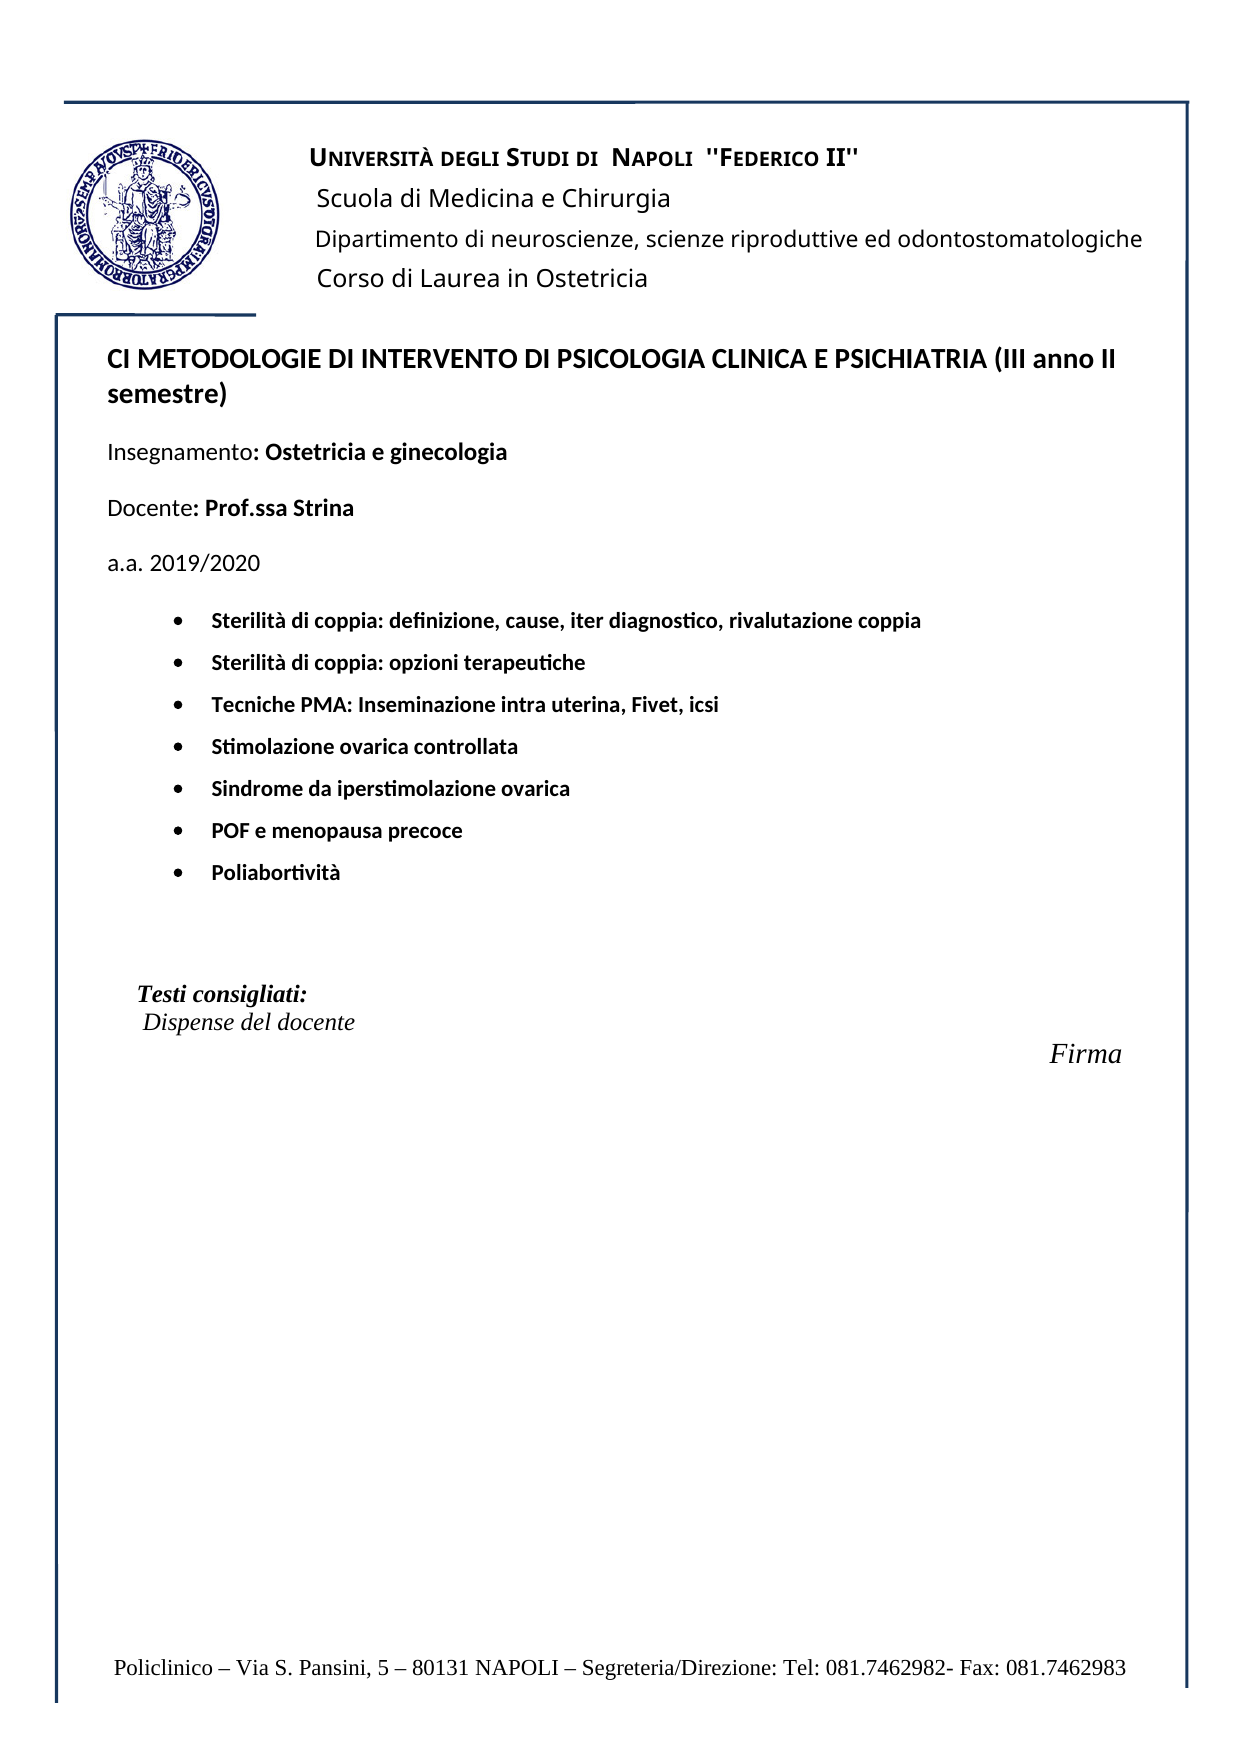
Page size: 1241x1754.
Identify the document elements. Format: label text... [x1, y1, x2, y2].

list Sterilità di coppia: opzioni terapeutiche [174, 648, 1122, 677]
list POF e menopausa precoce [174, 816, 1122, 844]
list Poliabortività [174, 858, 1122, 886]
list Stimolazione ovarica controllata [174, 732, 1122, 761]
picture [62, 132, 224, 295]
list Tecniche PMA: Inseminazione intra uterina, Fivet, icsi [174, 691, 1122, 718]
text Dispense del docente [136, 1007, 1122, 1036]
text CI METODOLOGIE DI INTERVENTO DI PSICOLOGIA CLINICA E PSICHIATRIA (III anno II semestre) [107, 340, 1122, 411]
text a.a. 2019/2020 [107, 547, 1122, 578]
list Sterilità di coppia: definizione, cause, iter diagnostico, rivalutazione coppia [174, 607, 1122, 634]
text Testi consigliati: [136, 979, 1122, 1007]
text Insegnamento: Ostetricia e ginecologia [107, 436, 1110, 467]
text Docente: Prof.ssa Strina [107, 492, 1122, 522]
text Firma [210, 1036, 1122, 1070]
list Sindrome da iperstimolazione ovarica [174, 774, 1122, 802]
